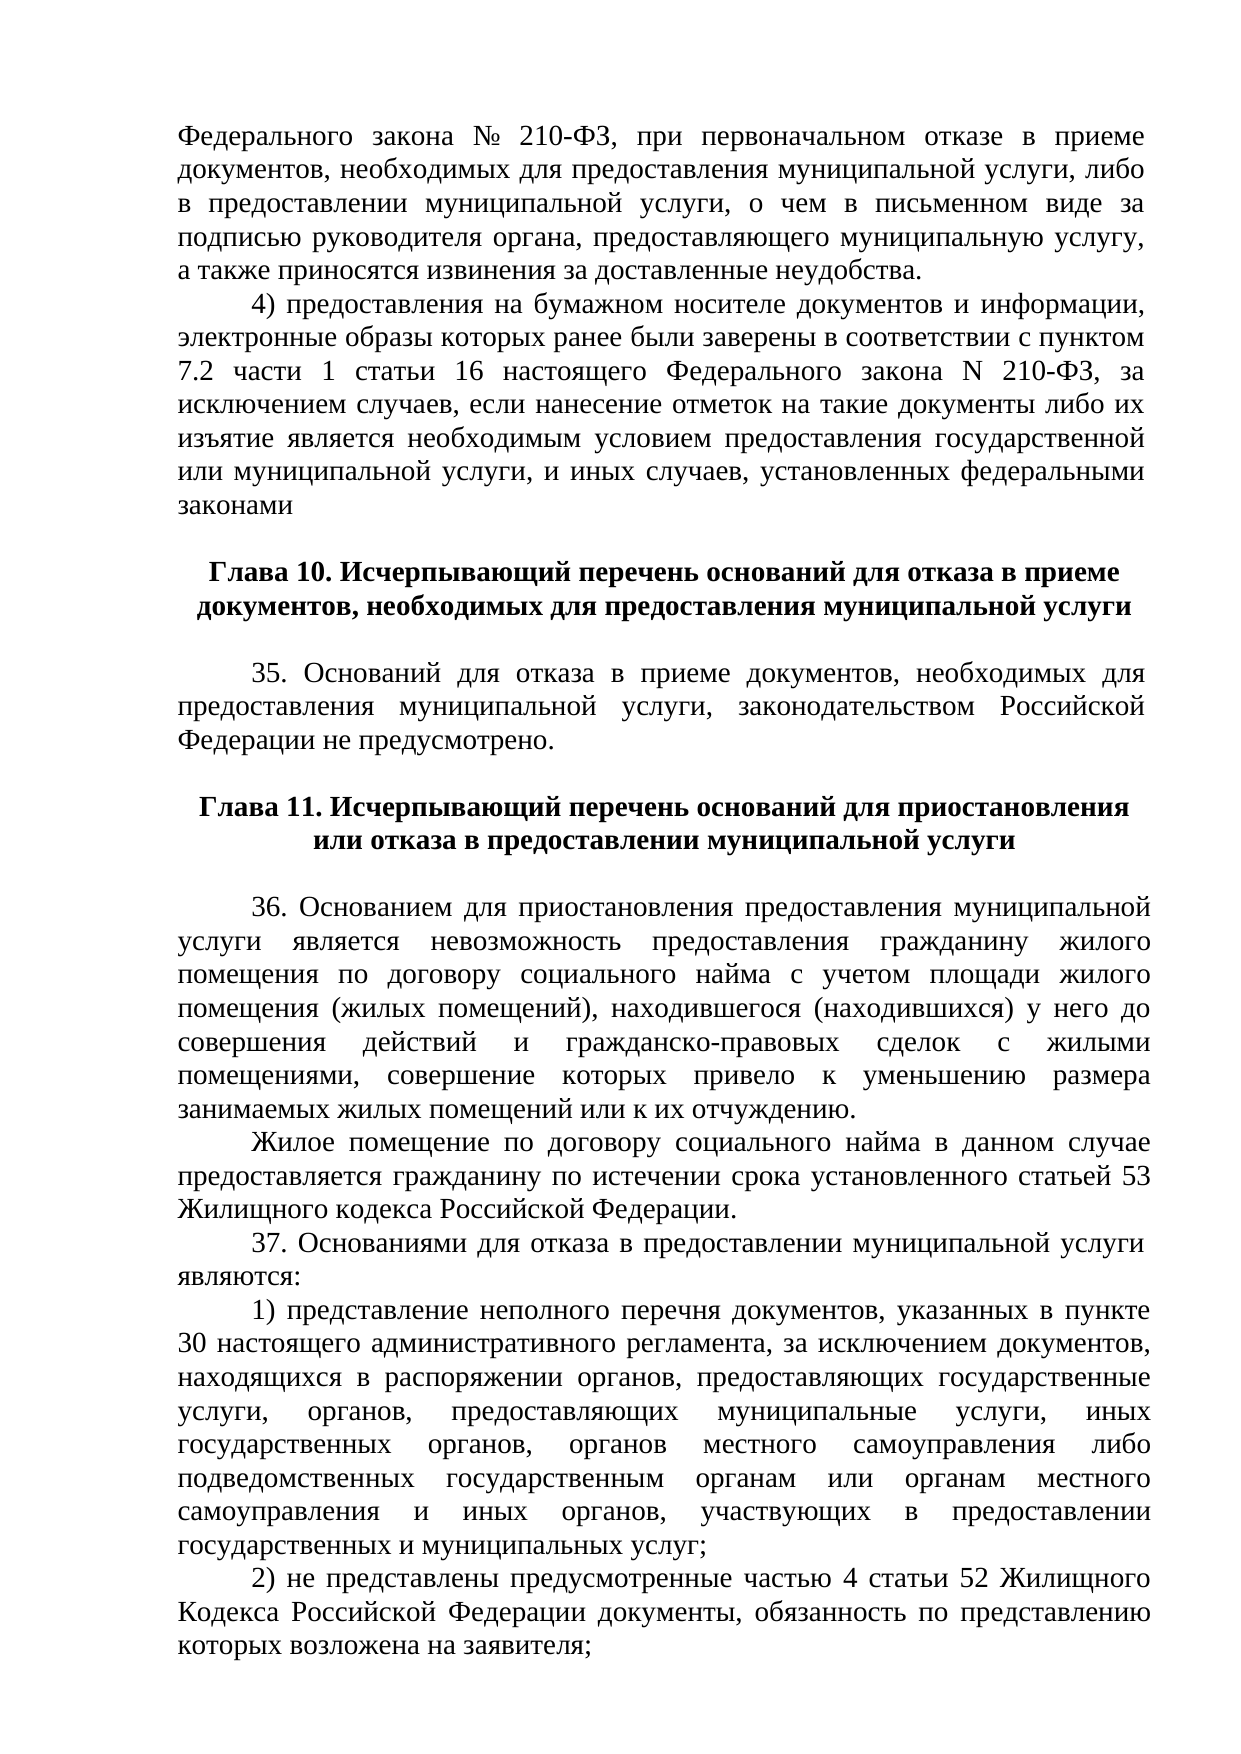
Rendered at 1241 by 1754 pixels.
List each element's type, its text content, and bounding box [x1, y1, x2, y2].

text 35. Оснований для отказа в приеме документов, необходимых для предоставления муниципальной услуги, законодательством Российской Федерации не предусмотрено. [177, 655, 1146, 755]
text 36. Основанием для приостановления предоставления муниципальной услуги является невозможность предоставления гражданину жилого помещения по договору социального найма с учетом площади жилого помещения (жилых помещений), находившегося (находившихся) у него до совершения действий и гражданско-правовых сделок с жилыми помещениями, совершение которых привело к уменьшению размера занимаемых жилых помещений или к их отчуждению. [177, 889, 1152, 1124]
text 4) предоставления на бумажном носителе документов и информации, электронные образы которых ранее были заверены в соответствии с пунктом 7.2 части 1 статьи 16 настоящего Федерального закона N 210-ФЗ, за исключением случаев, если нанесение отметок на такие документы либо их изъятие является необходимым условием предоставления государственной или муниципальной услуги, и иных случаев, установленных федеральными законами [177, 286, 1146, 521]
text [177, 118, 1146, 286]
text 37. Основаниями для отказа в предоставлении муниципальной услуги являются: [177, 1225, 1146, 1292]
text Жилое помещение по договору социального найма в данном случае предоставляется гражданину по истечении срока установленного статьей 53 Жилищного кодекса Российской Федерации. [177, 1124, 1152, 1225]
text 1) представление неполного перечня документов, указанных в пункте 30 настоящего административного регламента, за исключением документов, находящихся в распоряжении органов, предоставляющих государственные услуги, органов, предоставляющих муниципальные услуги, иных государственных органов, органов местного самоуправления либо подведомственных государственным органам или органам местного самоуправления и иных органов, участвующих в предоставлении государственных и муниципальных услуг; [177, 1292, 1152, 1560]
text Глава 10. Исчерпывающий перечень оснований для отказа в приеме документов, необходимых для предоставления муниципальной услуги [177, 554, 1152, 621]
text 2) не представлены предусмотренные частью 4 статьи 52 Жилищного Кодекса Российской Федерации документы, обязанность по представлению которых возложена на заявителя; [177, 1560, 1152, 1661]
text Глава 11. Исчерпывающий перечень оснований для приостановления или отказа в предоставлении муниципальной услуги [177, 789, 1152, 856]
